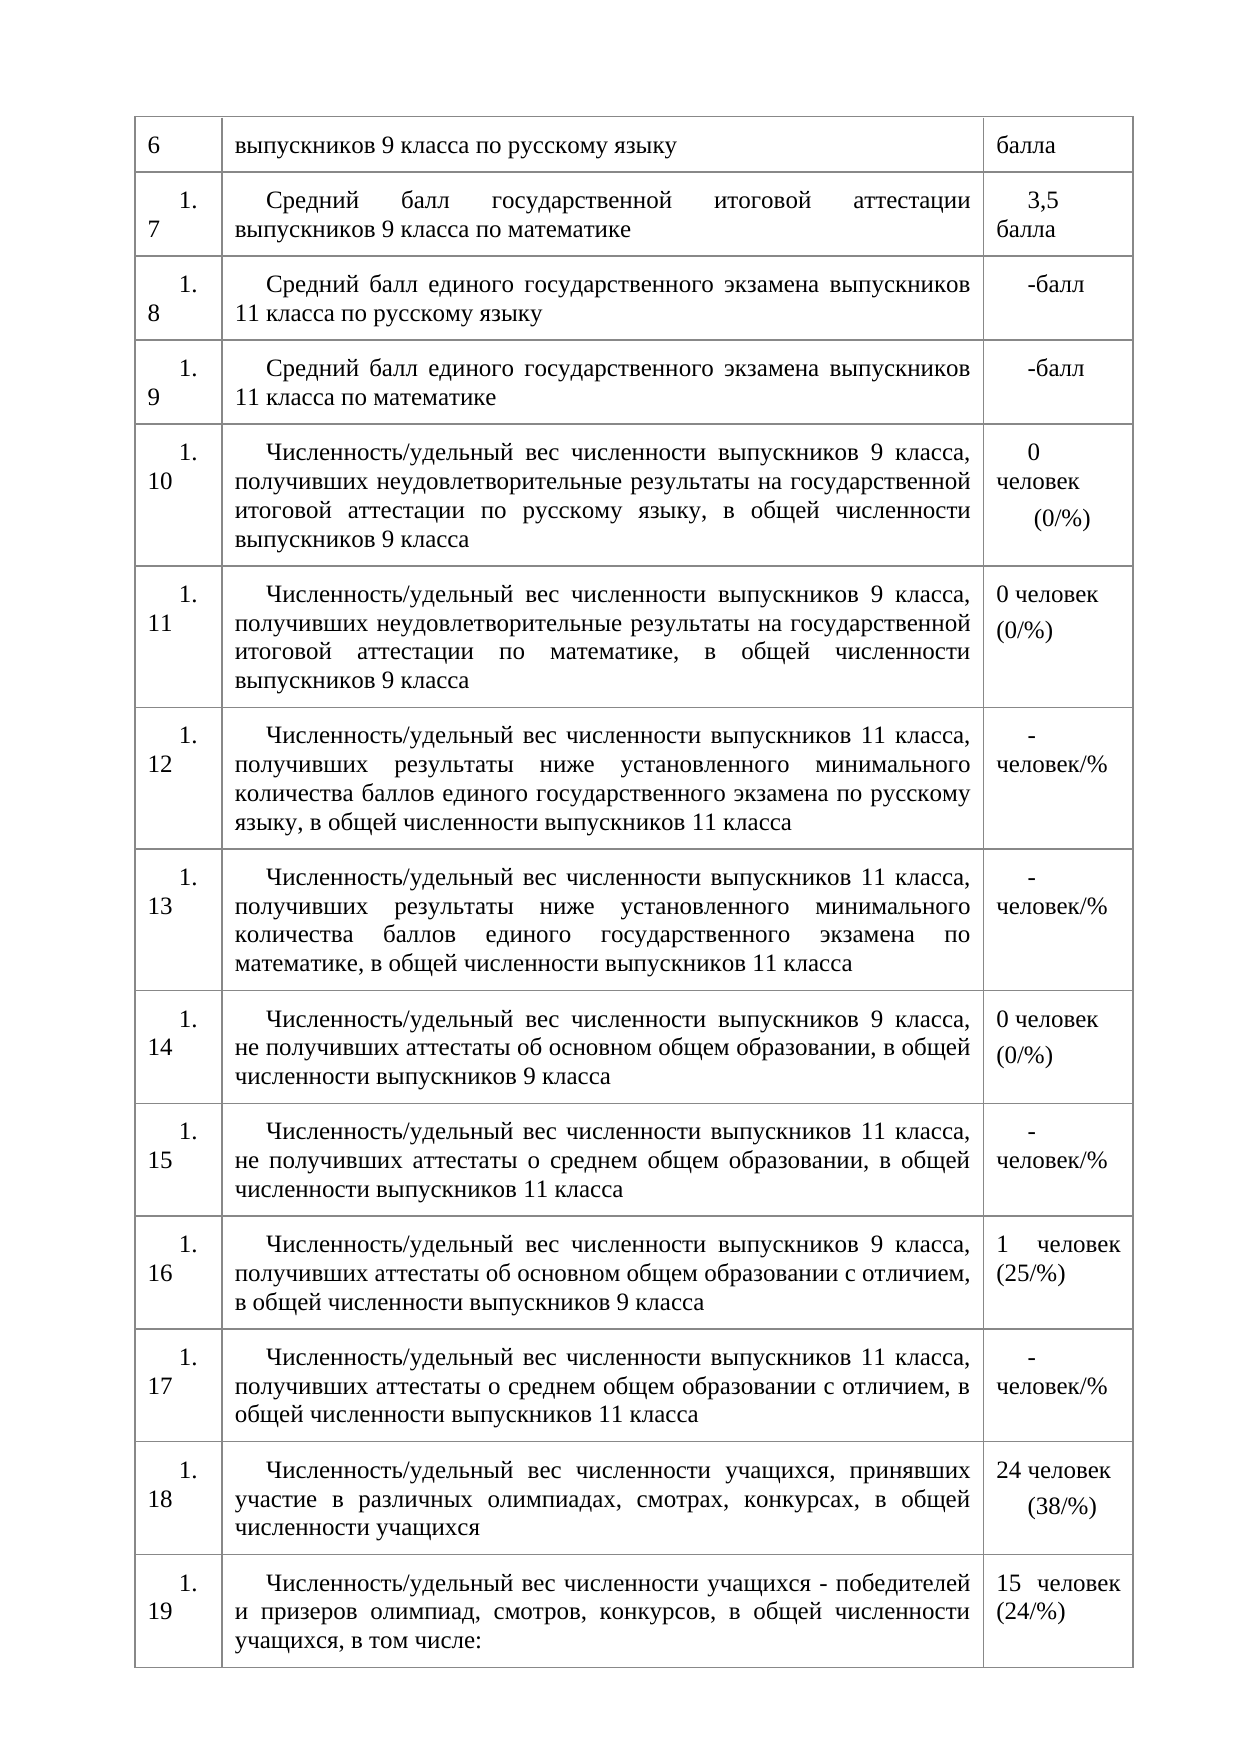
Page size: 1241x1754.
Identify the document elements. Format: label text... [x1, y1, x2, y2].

table_cell Численность/удельный вес численности выпускников 9 класса, получивших аттестаты об основном общем образовании с отличием, в общей численности выпускников 9 класса [223, 1217, 983, 1328]
table_cell Численность/удельный вес численности выпускников 9 класса, не получивших аттестаты об основном общем образовании, в общей численности выпускников 9 класса [223, 991, 983, 1102]
table_cell -балл [984, 341, 1132, 423]
table_cell -балл [984, 257, 1132, 339]
table_cell 24 человек (38/%) [984, 1442, 1132, 1554]
table_cell Численность/удельный вес численности выпускников 11 класса, получивших аттестаты о среднем общем образовании с отличием, в общей численности выпускников 11 класса [223, 1330, 983, 1441]
table_cell Средний балл единого государственного экзамена выпускников 11 класса по русскому языку [223, 257, 983, 339]
table_cell 1.15 [136, 1104, 221, 1215]
table_cell 1.12 [136, 708, 221, 848]
table_cell Численность/удельный вес численности выпускников 11 класса, не получивших аттестаты о среднем общем образовании, в общей численности выпускников 11 класса [223, 1104, 983, 1215]
table_cell 1.16 [136, 1217, 221, 1328]
table_cell Средний балл государственной итоговой аттестации выпускников 9 класса по математике [223, 173, 983, 255]
table_cell -человек/% [984, 850, 1132, 989]
table_cell 0 человек (0/%) [984, 991, 1132, 1102]
table_cell 1.8 [136, 257, 221, 339]
table_cell 4,2 балла [984, 117, 1132, 171]
table_cell Численность/удельный вес численности выпускников 9 класса, получивших неудовлетворительные результаты на государственной итоговой аттестации по русскому языку, в общей численности выпускников 9 класса [223, 425, 983, 565]
table_cell -человек/% [984, 708, 1132, 848]
table_cell 1.6 [136, 117, 222, 171]
table_cell 15 человек (24/%) [984, 1555, 1132, 1666]
table_cell 1 человек (25/%) [984, 1217, 1132, 1328]
table_cell -человек/% [984, 1330, 1132, 1441]
table_cell Численность/удельный вес численности выпускников 11 класса, получивших результаты ниже установленного минимального количества баллов единого государственного экзамена по математике, в общей численности выпускников 11 класса [223, 850, 983, 989]
table_cell Численность/удельный вес численности учащихся, принявших участие в различных олимпиадах, смотрах, конкурсах, в общей численности учащихся [223, 1442, 983, 1554]
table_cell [223, 117, 983, 171]
table_cell 1.10 [136, 425, 221, 565]
table_cell 3,5 балла [984, 173, 1132, 255]
table_cell 1.13 [136, 850, 221, 989]
table_cell -человек/% [984, 1104, 1132, 1215]
table_cell 0 человек (0/%) [984, 425, 1132, 565]
table_cell Численность/удельный вес численности выпускников 11 класса, получивших результаты ниже установленного минимального количества баллов единого государственного экзамена по русскому языку, в общей численности выпускников 11 класса [223, 708, 983, 848]
table_cell 1.17 [136, 1330, 221, 1441]
table_cell 0 человек (0/%) [984, 567, 1132, 706]
table_cell 1.11 [136, 567, 221, 706]
table_cell 1.7 [136, 173, 221, 255]
table_cell Численность/удельный вес численности учащихся - победителей и призеров олимпиад, смотров, конкурсов, в общей численности учащихся, в том числе: [223, 1555, 983, 1666]
table_cell Численность/удельный вес численности выпускников 9 класса, получивших неудовлетворительные результаты на государственной итоговой аттестации по математике, в общей численности выпускников 9 класса [223, 567, 983, 706]
table_cell 1.19 [136, 1555, 221, 1666]
table_cell 1.9 [136, 341, 221, 423]
table_cell Средний балл единого государственного экзамена выпускников 11 класса по математике [223, 341, 983, 423]
table_cell 1.14 [136, 991, 221, 1102]
table_cell 1.18 [136, 1442, 221, 1554]
